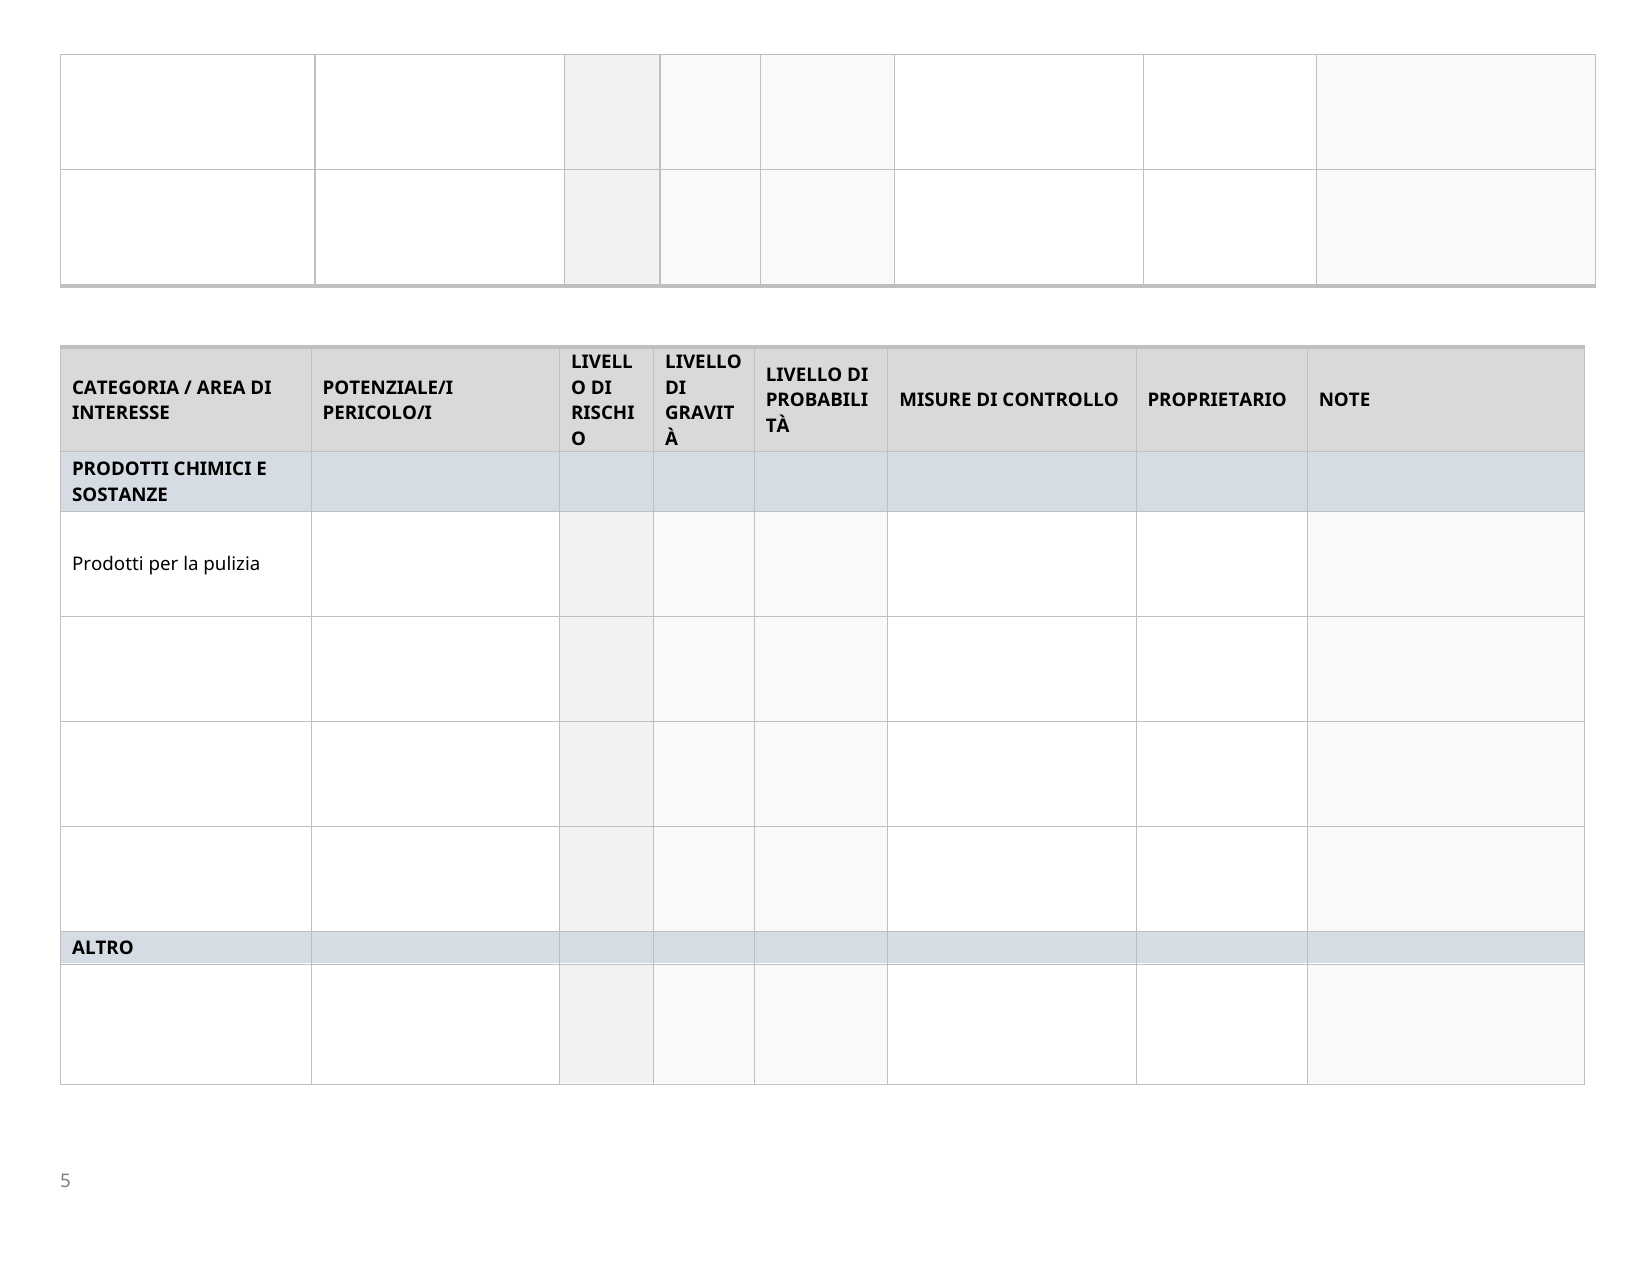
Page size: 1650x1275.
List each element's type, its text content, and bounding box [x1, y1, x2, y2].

table_cell [888, 932, 1136, 963]
table_cell [654, 827, 754, 931]
table_header LIVELLO DI RISCHIO [560, 349, 653, 451]
table_cell [560, 932, 653, 963]
table_cell [654, 965, 754, 1083]
table_cell [755, 965, 887, 1083]
table_cell [888, 965, 1136, 1083]
table_cell [1308, 452, 1584, 511]
table_cell [654, 617, 754, 721]
table_header LIVELLO DI PROBABILITÀ [755, 349, 887, 451]
table_cell [1308, 722, 1584, 826]
table_cell [1308, 512, 1584, 616]
table_cell [654, 722, 754, 826]
table_cell [1144, 170, 1316, 284]
table_cell [312, 932, 559, 963]
table_cell [61, 55, 314, 169]
table_cell [312, 617, 559, 721]
table_cell [755, 617, 887, 721]
table_cell PRODOTTI CHIMICI E SOSTANZE [61, 452, 311, 511]
table_header PROPRIETARIO [1137, 349, 1307, 451]
table_cell [560, 722, 653, 826]
table_cell [560, 965, 653, 1083]
table_cell [61, 722, 311, 826]
table_cell [61, 965, 311, 1083]
table_cell [654, 512, 754, 616]
table_cell [755, 452, 887, 511]
table_cell [1317, 55, 1595, 169]
table_cell [661, 170, 760, 284]
table_cell [654, 452, 754, 511]
table_cell [761, 55, 894, 169]
table_cell [1308, 932, 1584, 963]
table_cell [61, 617, 311, 721]
table_cell ALTRO [61, 932, 311, 963]
table_cell [312, 965, 559, 1083]
table_cell [1137, 932, 1307, 963]
table_cell [560, 827, 653, 931]
table_cell [312, 512, 559, 616]
table_cell [1144, 55, 1316, 169]
table_cell [888, 617, 1136, 721]
table_cell [312, 827, 559, 931]
table_cell [61, 170, 314, 284]
table_cell Prodotti per la pulizia [61, 512, 311, 616]
table_cell [312, 722, 559, 826]
table_cell [61, 827, 311, 931]
table_cell [888, 452, 1136, 511]
table_cell [895, 55, 1143, 169]
table_cell [755, 827, 887, 931]
table_cell [755, 722, 887, 826]
table_header NOTE [1308, 349, 1584, 451]
table_cell [560, 512, 653, 616]
table_cell [888, 722, 1136, 826]
table_header LIVELLO DI GRAVITÀ [654, 349, 754, 451]
table_cell [1308, 827, 1584, 931]
table_cell [1137, 827, 1307, 931]
table_cell [1137, 617, 1307, 721]
table_cell [888, 512, 1136, 616]
table_cell [895, 170, 1143, 284]
table_cell [565, 55, 659, 169]
table_header POTENZIALE/I PERICOLO/I [312, 349, 559, 451]
table_cell [1317, 170, 1595, 284]
table_cell [1137, 722, 1307, 826]
table_header CATEGORIA / AREA DI INTERESSE [61, 349, 311, 451]
table_cell [560, 617, 653, 721]
table_cell [1137, 965, 1307, 1083]
table_cell [312, 452, 559, 511]
table_cell [654, 932, 754, 963]
table_cell [316, 170, 564, 284]
table_cell [661, 55, 760, 169]
table_cell [1137, 512, 1307, 616]
table_cell [1308, 617, 1584, 721]
table_cell [755, 932, 887, 963]
table_cell [1137, 452, 1307, 511]
table_header MISURE DI CONTROLLO [888, 349, 1136, 451]
table_cell [316, 55, 564, 169]
table_cell [888, 827, 1136, 931]
table_cell [1308, 965, 1584, 1083]
table_cell [761, 170, 894, 284]
table_cell [560, 452, 653, 511]
table_cell [565, 170, 659, 284]
table_cell [755, 512, 887, 616]
